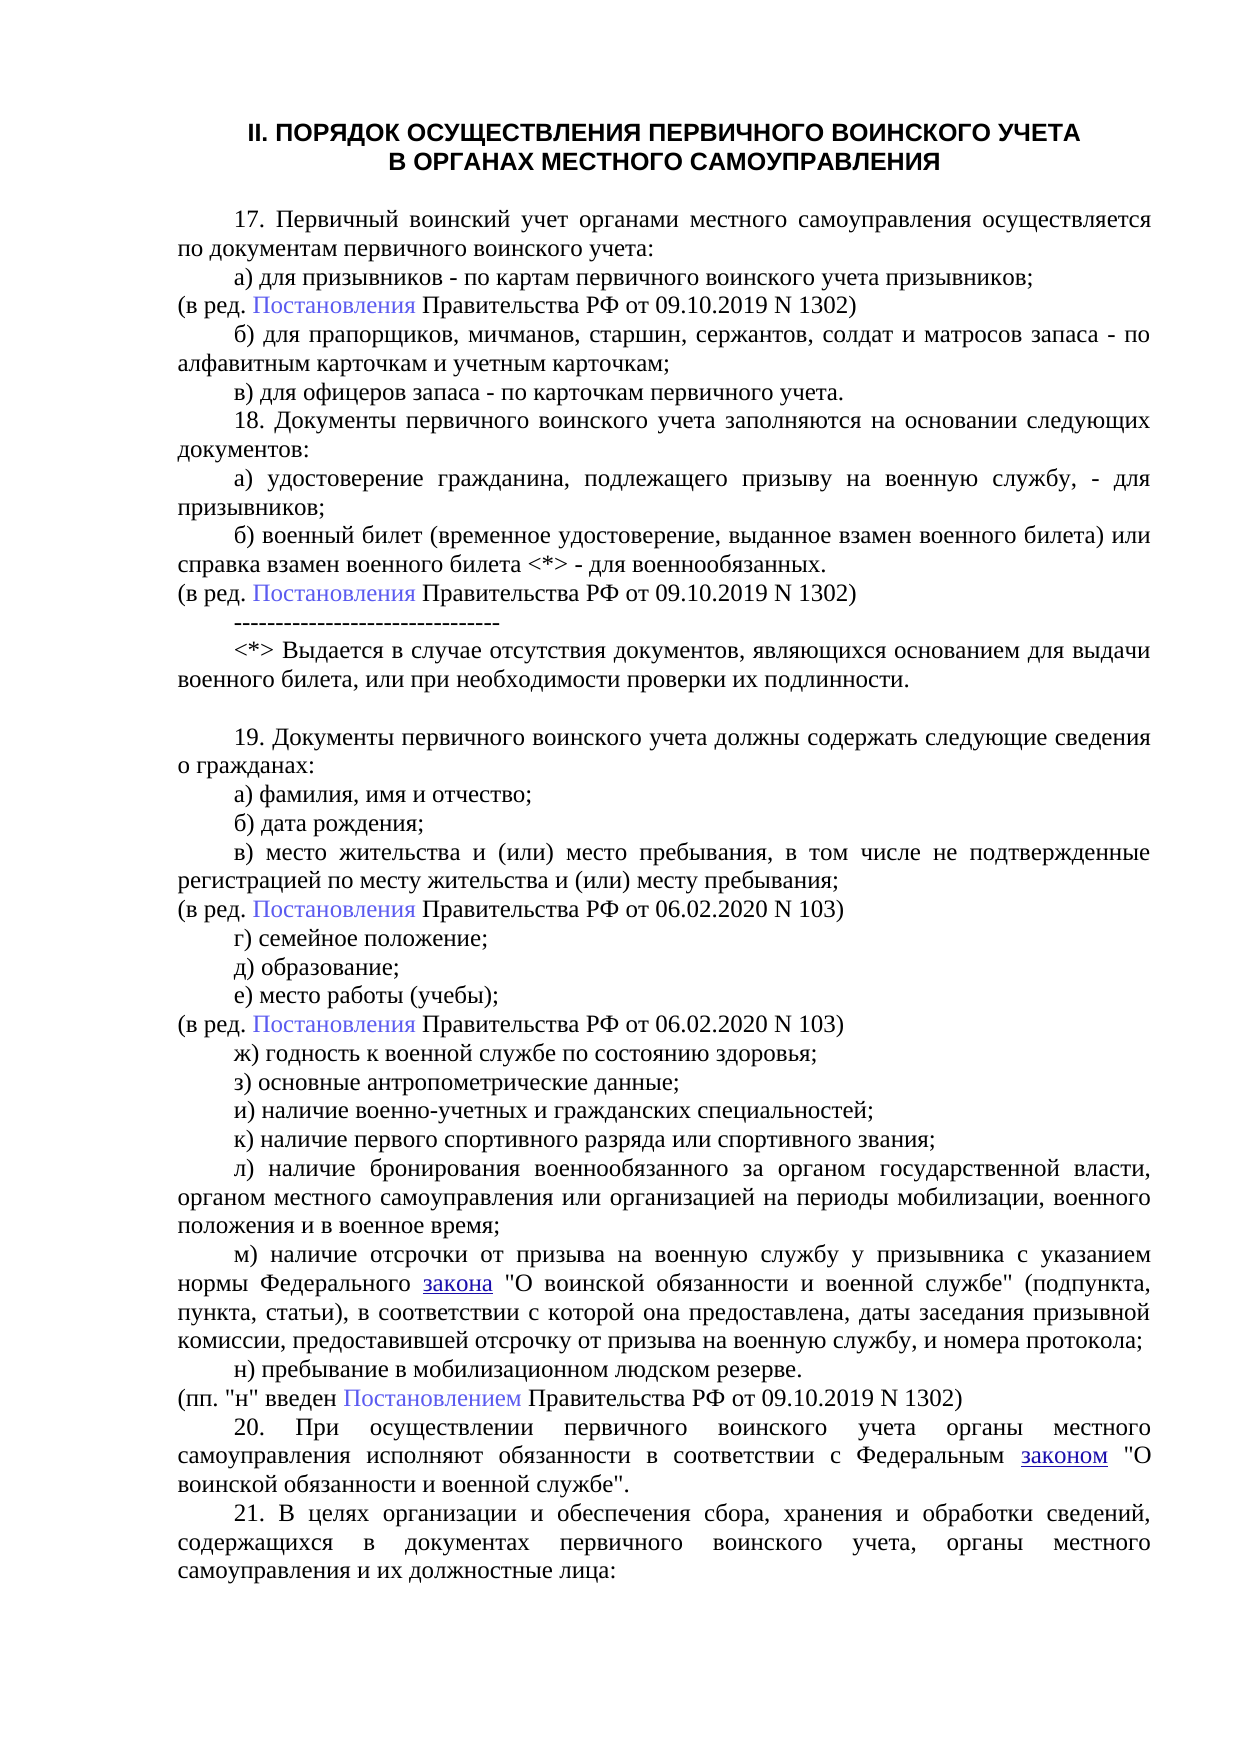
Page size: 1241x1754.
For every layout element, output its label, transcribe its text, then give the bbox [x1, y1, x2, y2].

text д) образование; [177, 952, 1152, 981]
text к) наличие первого спортивного разряда или спортивного звания; [177, 1124, 1152, 1153]
text 17. Первичный воинский учет органами местного самоуправления осуществляется по документам первичного воинского учета: [177, 204, 1152, 262]
text г) семейное положение; [177, 923, 1152, 952]
text а) фамилия, имя и отчество; [177, 779, 1152, 808]
text 20. При осуществлении первичного воинского учета органы местного самоуправления исполняют обязанности в соответствии с Федеральным законом "О воинской обязанности и военной службе". [177, 1412, 1152, 1498]
text и) наличие военно-учетных и гражданских специальностей; [177, 1096, 1152, 1124]
text (в ред. Постановления Правительства РФ от 06.02.2020 N 103) [177, 894, 1152, 923]
text е) место работы (учебы); [177, 981, 1152, 1009]
text з) основные антропометрические данные; [177, 1067, 1152, 1096]
text б) дата рождения; [177, 808, 1152, 837]
text м) наличие отсрочки от призыва на военную службу у призывника с указанием нормы Федерального закона "О воинской обязанности и военной службе" (подпункта, пункта, статьи), в соответствии с которой она предоставлена, даты заседания призывной комиссии, предоставившей отсрочку от призыва на военную службу, и номера протокола; [177, 1239, 1152, 1354]
text 18. Документы первичного воинского учета заполняются на основании следующих документов: [177, 406, 1152, 463]
text В ОРГАНАХ МЕСТНОГО САМОУПРАВЛЕНИЯ [177, 147, 1152, 176]
text 19. Документы первичного воинского учета должны содержать следующие сведения о гражданах: [177, 722, 1152, 779]
text н) пребывание в мобилизационном людском резерве. [177, 1354, 1152, 1383]
text в) для офицеров запаса - по карточкам первичного учета. [177, 377, 1152, 406]
text 21. В целях организации и обеспечения сбора, хранения и обработки сведений, содержащихся в документах первичного воинского учета, органы местного самоуправления и их должностные лица: [177, 1498, 1152, 1584]
text а) удостоверение гражданина, подлежащего призыву на военную службу, - для призывников; [177, 463, 1152, 521]
text II. ПОРЯДОК ОСУЩЕСТВЛЕНИЯ ПЕРВИЧНОГО ВОИНСКОГО УЧЕТА [177, 118, 1152, 147]
text б) для прапорщиков, мичманов, старшин, сержантов, солдат и матросов запаса - по алфавитным карточкам и учетным карточкам; [177, 319, 1152, 377]
text -------------------------------- [177, 607, 1152, 636]
text (в ред. Постановления Правительства РФ от 09.10.2019 N 1302) [177, 578, 1152, 607]
text (в ред. Постановления Правительства РФ от 06.02.2020 N 103) [177, 1009, 1152, 1038]
text л) наличие бронирования военнообязанного за органом государственной власти, органом местного самоуправления или организацией на периоды мобилизации, военного положения и в военное время; [177, 1153, 1152, 1239]
text а) для призывников - по картам первичного воинского учета призывников; [177, 262, 1152, 291]
text ж) годность к военной службе по состоянию здоровья; [177, 1038, 1152, 1067]
text (в ред. Постановления Правительства РФ от 09.10.2019 N 1302) [177, 291, 1152, 319]
text <*> Выдается в случае отсутствия документов, являющихся основанием для выдачи военного билета, или при необходимости проверки их подлинности. [177, 636, 1152, 693]
text в) место жительства и (или) место пребывания, в том числе не подтвержденные регистрацией по месту жительства и (или) месту пребывания; [177, 837, 1152, 894]
text б) военный билет (временное удостоверение, выданное взамен военного билета) или справка взамен военного билета <*> - для военнообязанных. [177, 521, 1152, 578]
text (пп. "н" введен Постановлением Правительства РФ от 09.10.2019 N 1302) [177, 1383, 1152, 1412]
